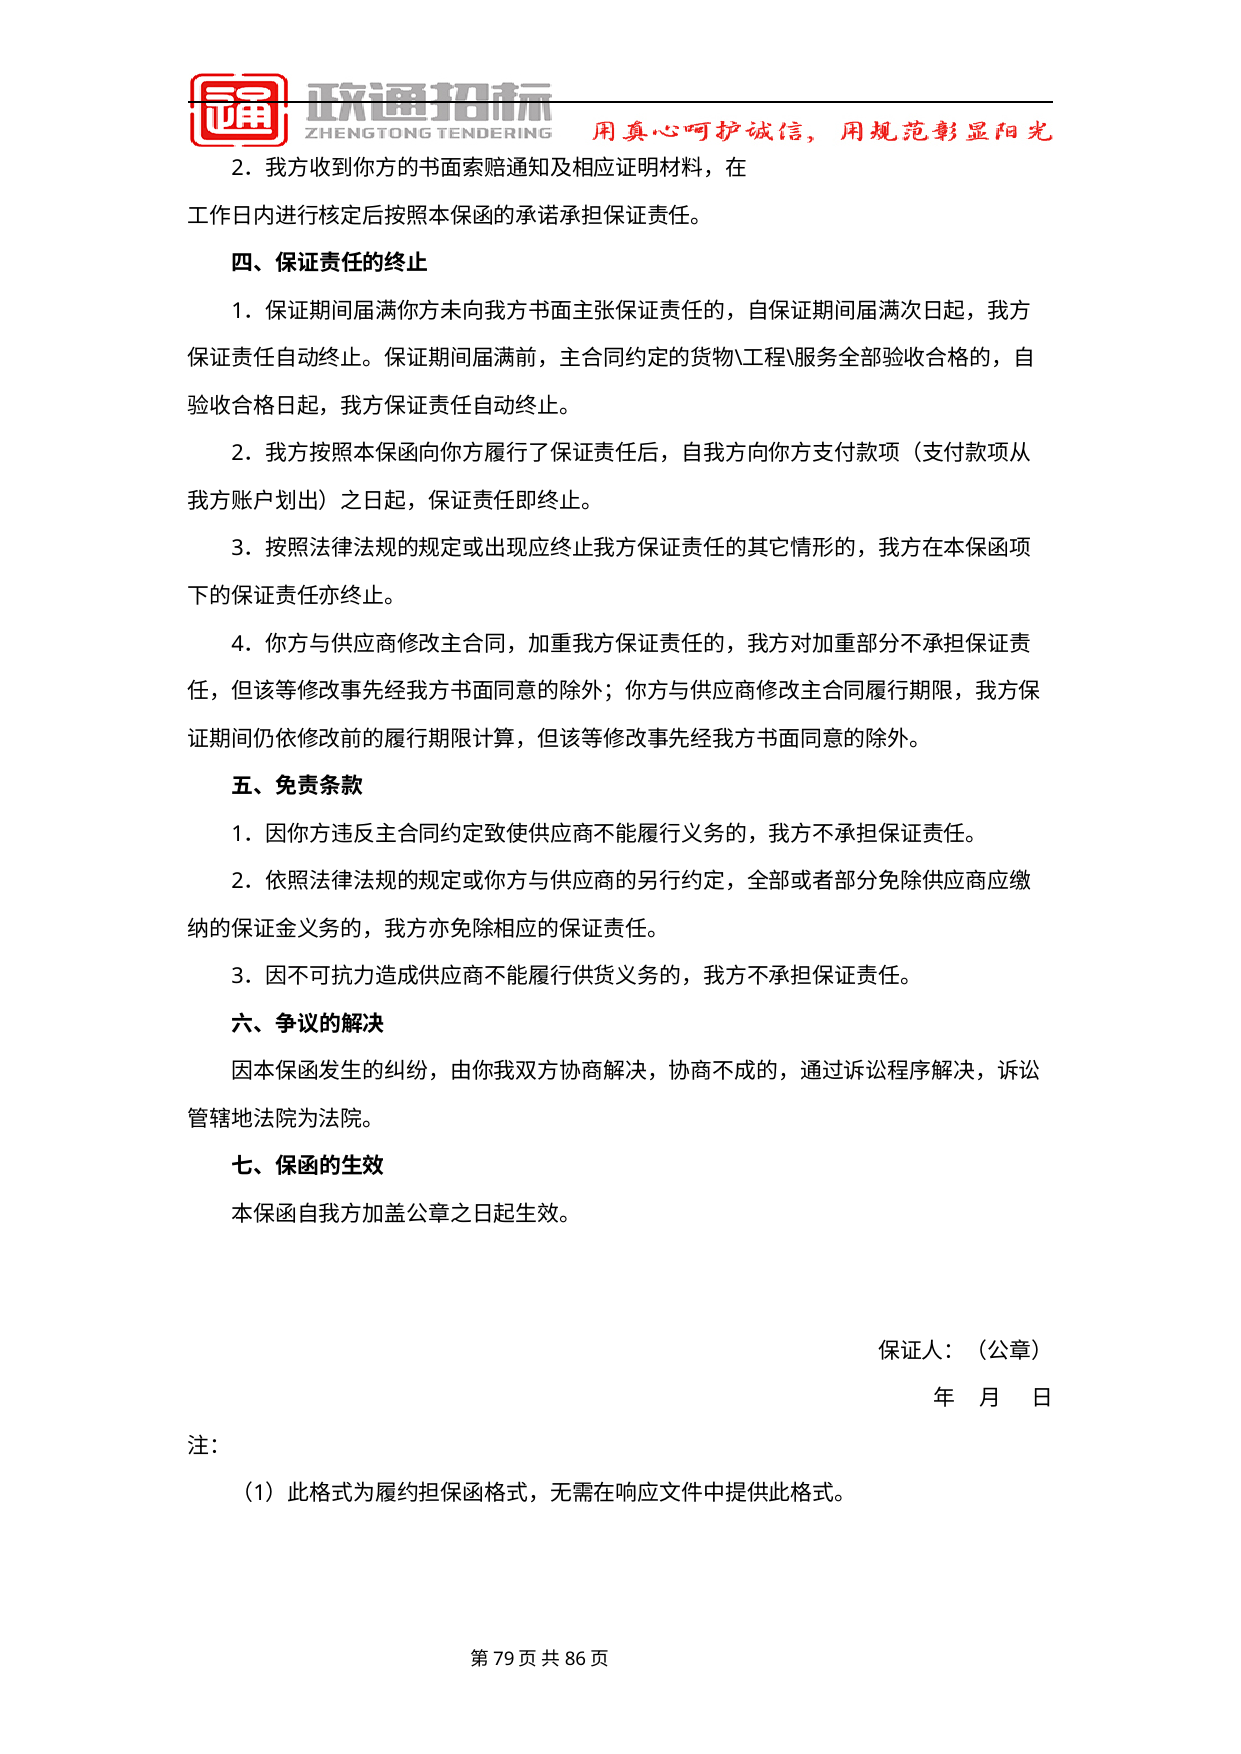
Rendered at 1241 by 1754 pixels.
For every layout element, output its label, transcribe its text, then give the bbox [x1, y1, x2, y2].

text 2．我方收到你方的书面索赔通知及相应证明材料，在 [187, 150, 1053, 182]
text 1．保证期间届满你方未向我方书面主张保证责任的，自保证期间届满次日起，我方保证责任自动终止。保证期间届满前，主合同约定的货物\工程\服务全部验收合格的，自验收合格日起，我方保证责任自动终止。 [187, 293, 1053, 419]
text 1．因你方违反主合同约定致使供应商不能履行义务的，我方不承担保证责任。 [187, 816, 1053, 847]
text 工作日内进行核定后按照本保函的承诺承担保证责任。 [187, 198, 1053, 229]
text 四、保证责任的终止 [187, 245, 1053, 277]
text 七、保函的生效 [187, 1148, 1053, 1180]
text 3．因不可抗力造成供应商不能履行供货义务的，我方不承担保证责任。 [187, 958, 1053, 990]
text 保证人：（公章） [187, 1333, 1053, 1364]
picture [188, 73, 1053, 101]
text 五、免责条款 [187, 768, 1053, 800]
text 4．你方与供应商修改主合同，加重我方保证责任的，我方对加重部分不承担保证责任，但该等修改事先经我方书面同意的除外；你方与供应商修改主合同履行期限，我方保证期间仍依修改前的履行期限计算，但该等修改事先经我方书面同意的除外。 [187, 626, 1053, 752]
text 年 月 日 [187, 1380, 1053, 1412]
text 因本保函发生的纠纷，由你我双方协商解决，协商不成的，通过诉讼程序解决，诉讼管辖地法院为法院。 [187, 1053, 1053, 1133]
picture [188, 103, 1053, 147]
text （1）此格式为履约担保函格式，无需在响应文件中提供此格式。 [187, 1475, 1053, 1507]
text 本保函自我方加盖公章之日起生效。 [187, 1196, 1053, 1228]
text 六、争议的解决 [187, 1006, 1053, 1038]
text 注： [187, 1428, 1053, 1459]
text 2．我方按照本保函向你方履行了保证责任后，自我方向你方支付款项（支付款项从我方账户划出）之日起，保证责任即终止。 [187, 435, 1053, 514]
text 2．依照法律法规的规定或你方与供应商的另行约定，全部或者部分免除供应商应缴纳的保证金义务的，我方亦免除相应的保证责任。 [187, 863, 1053, 942]
text 3．按照法律法规的规定或出现应终止我方保证责任的其它情形的，我方在本保函项下的保证责任亦终止。 [187, 530, 1053, 610]
